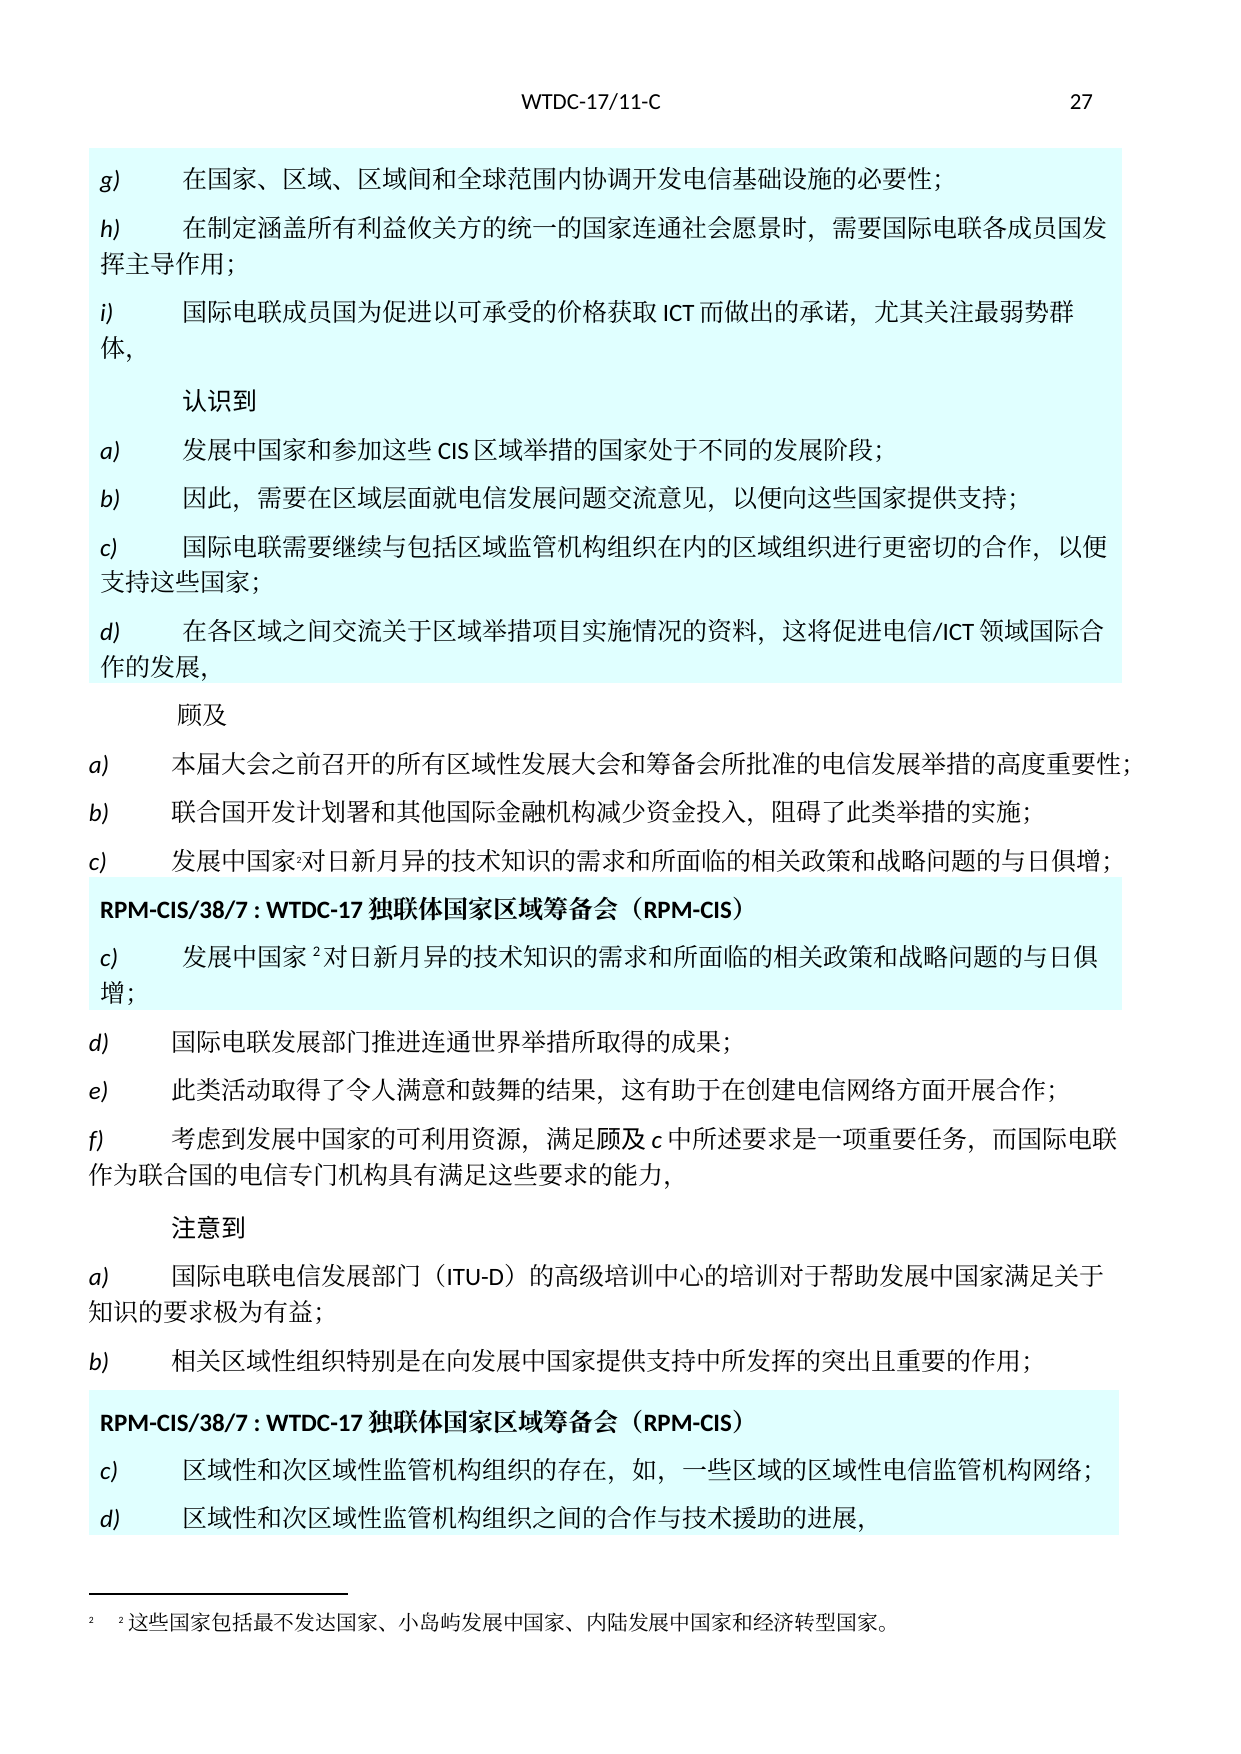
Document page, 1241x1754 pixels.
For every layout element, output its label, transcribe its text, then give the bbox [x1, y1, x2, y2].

text d) 国际电联发展部门推进连通世界举措所取得的成果； [89, 1022, 1122, 1058]
text c) 发展中国家2对日新月异的技术知识的需求和所面临的相关政策和战略问题的与日俱增； [89, 841, 1122, 877]
table_header RPM-CIS/38/7 : WTDC-17独联体国家区域筹备会（RPM-CIS） c) 发展中国家对日新月异的技术知识的需求和所面临的相关政策和战略问题的与日俱增； [89, 877, 1122, 1010]
text b) 联合国开发计划署和其他国际金融机构减少资金投入，阻碍了此类举措的实施； [89, 793, 1122, 829]
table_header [89, 148, 1122, 683]
text 注意到 [171, 1208, 1122, 1244]
text b) 相关区域性组织特别是在向发展中国家提供支持中所发挥的突出且重要的作用； [89, 1341, 1122, 1377]
text a) 本届大会之前召开的所有区域性发展大会和筹备会所批准的电信发展举措的高度重要性； [89, 744, 1122, 780]
text a) 国际电联电信发展部门（ITU-D）的高级培训中心的培训对于帮助发展中国家满足关于知识的要求极为有益； [89, 1257, 1122, 1329]
text 顾及 [89, 696, 1122, 732]
text e) 此类活动取得了令人满意和鼓舞的结果，这有助于在创建电信网络方面开展合作； [89, 1071, 1122, 1107]
table_header RPM-CIS/38/7 : WTDC-17独联体国家区域筹备会（RPM-CIS） [89, 1390, 1119, 1535]
text f) 考虑到发展中国家的可利用资源，满足顾及c中所述要求是一项重要任务，而国际电联作为联合国的电信专门机构具有满足这些要求的能力， [89, 1119, 1122, 1192]
